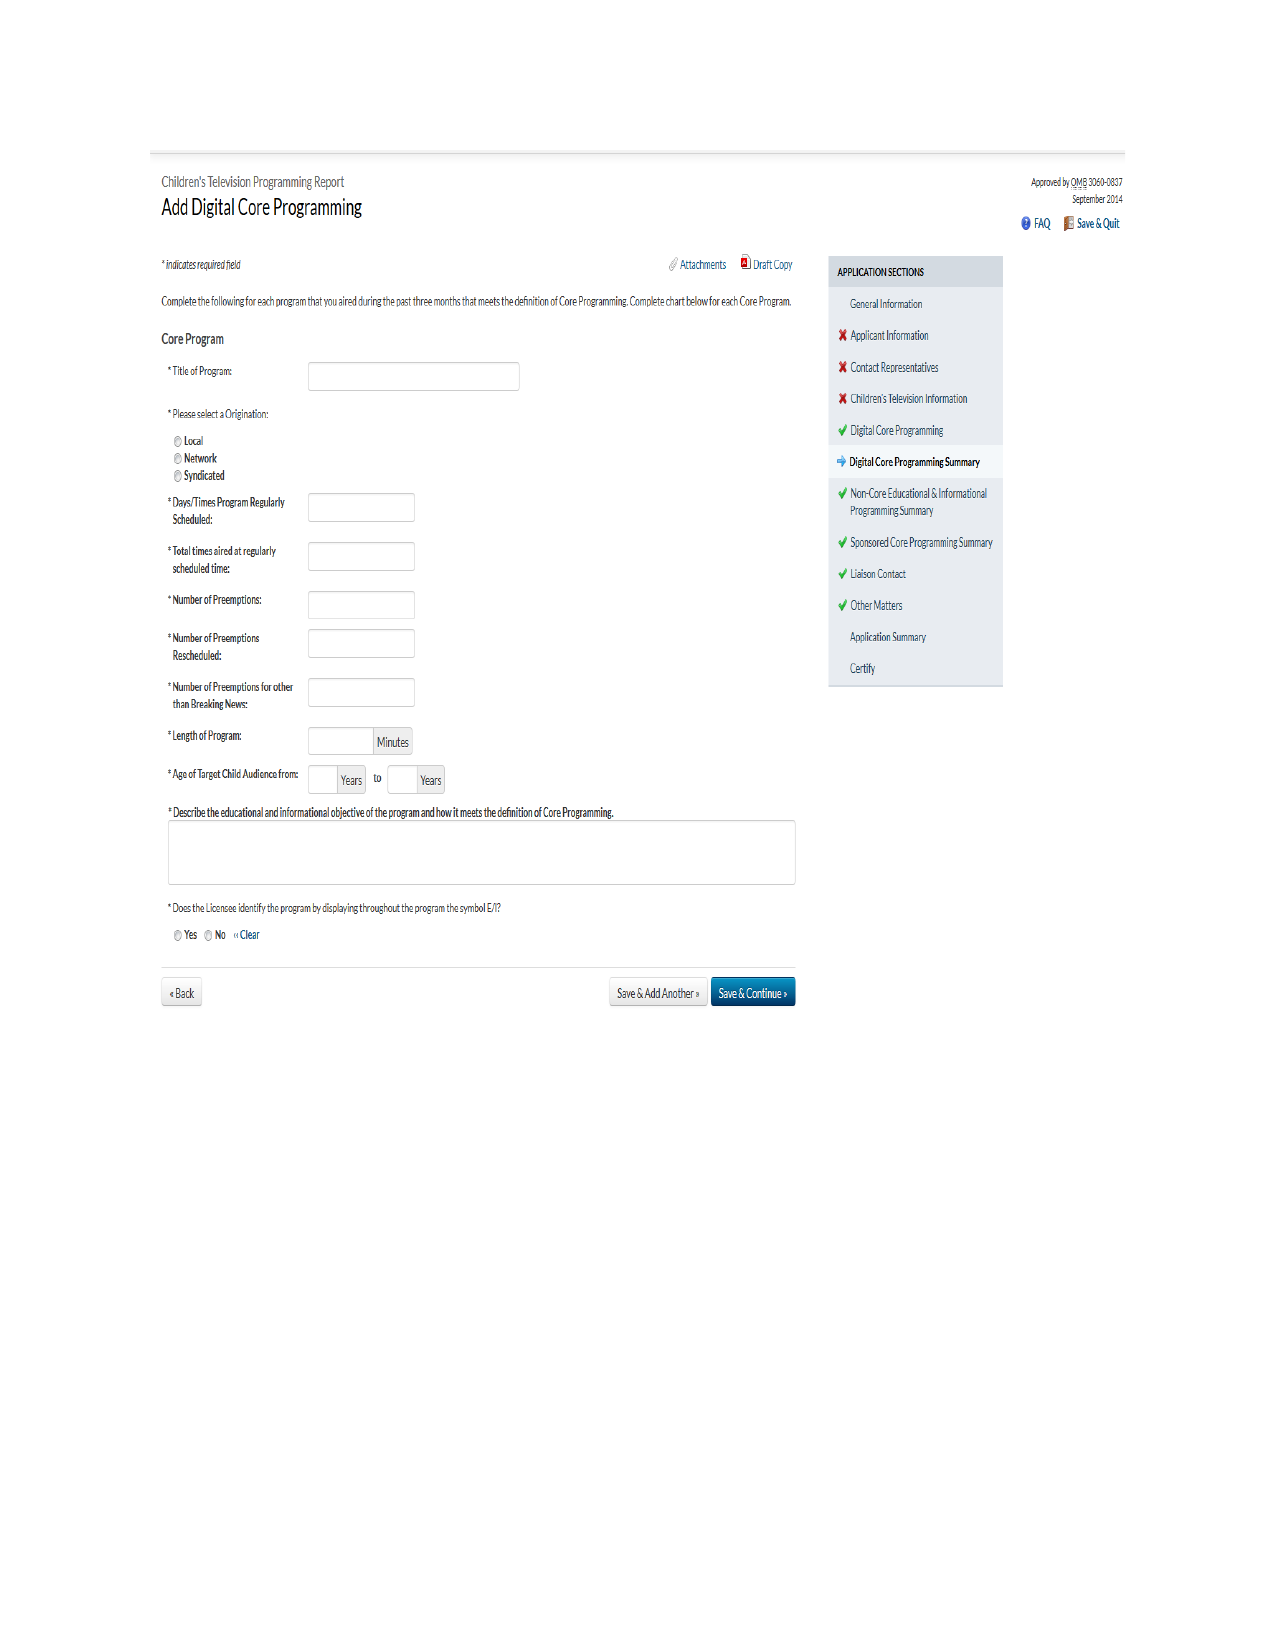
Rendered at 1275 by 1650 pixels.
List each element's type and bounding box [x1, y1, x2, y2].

picture [150, 150, 1125, 1021]
